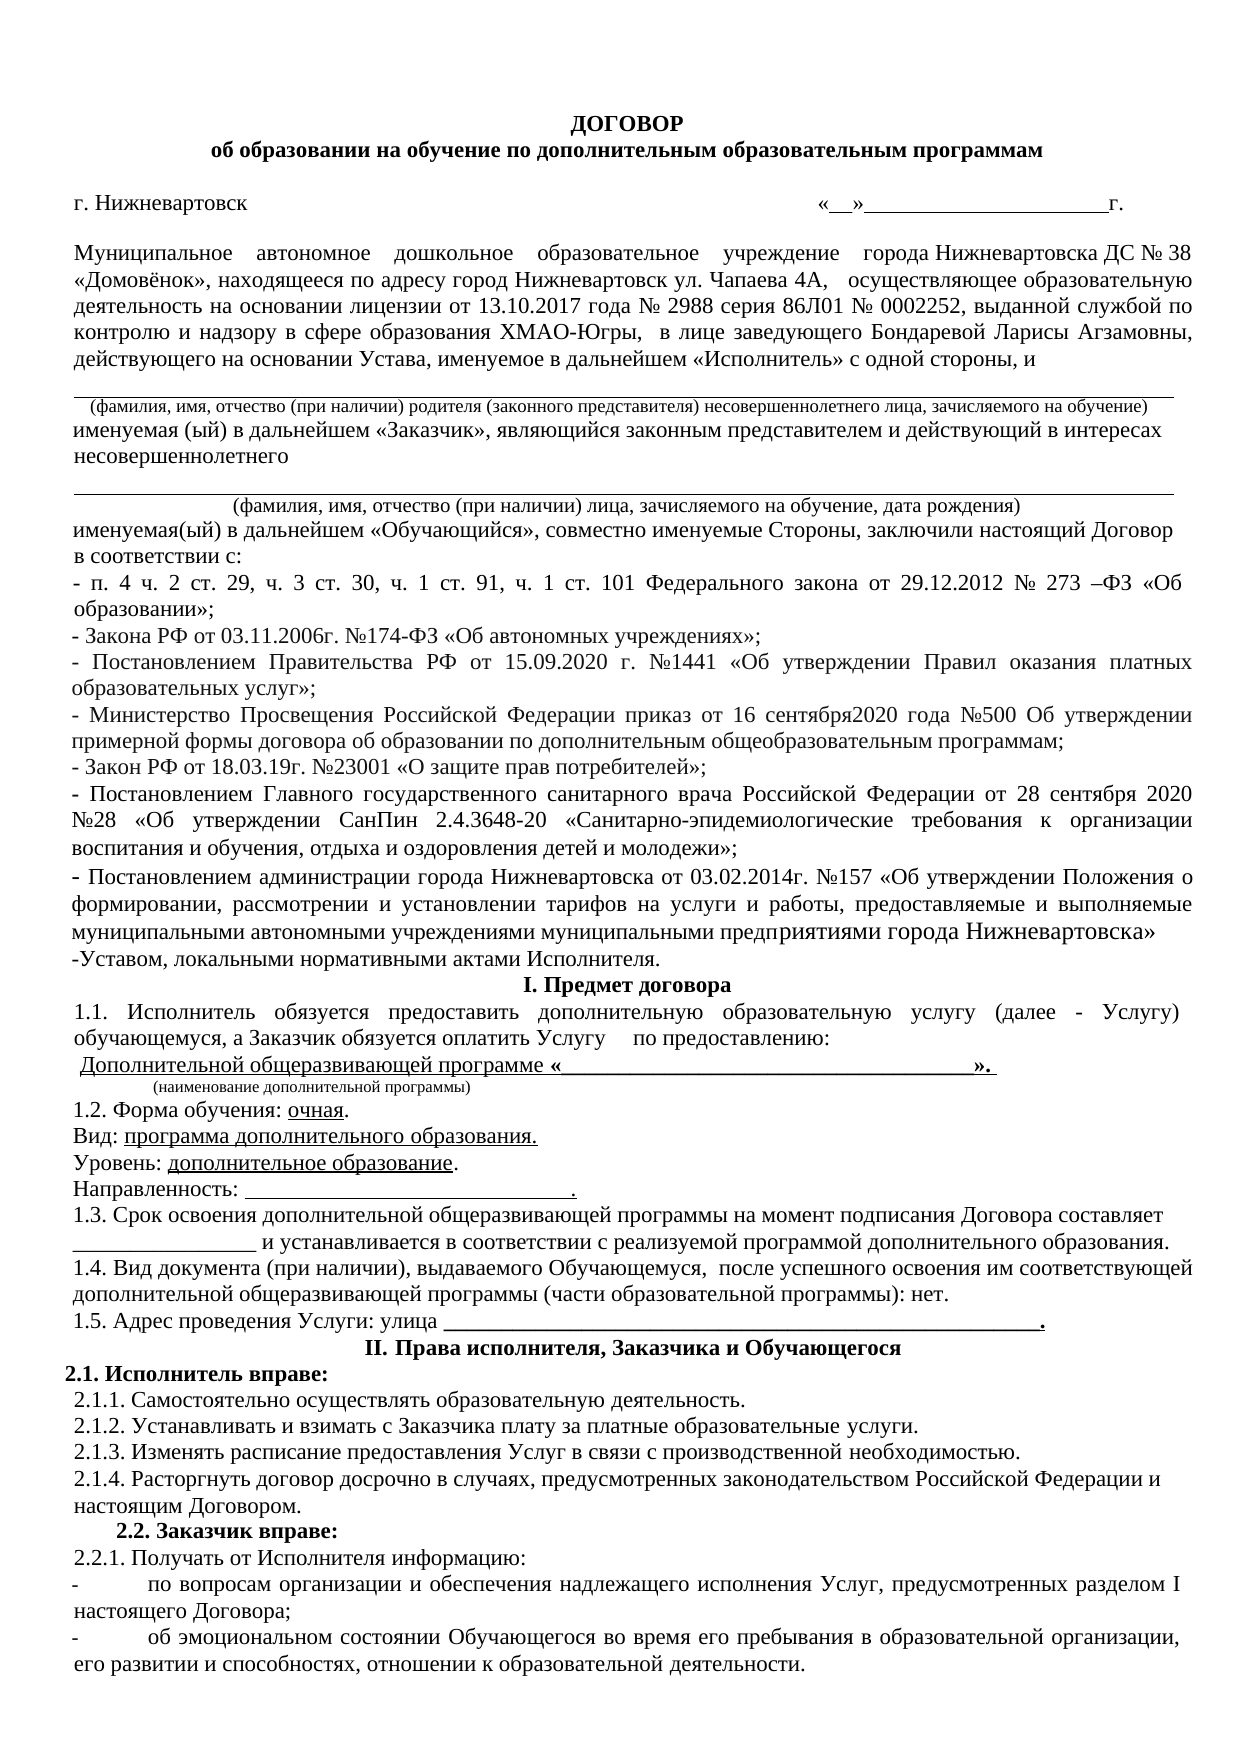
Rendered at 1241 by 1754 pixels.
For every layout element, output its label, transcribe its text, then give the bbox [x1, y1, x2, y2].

text ДОГОВОР [208, 110, 1045, 137]
text - Закон РФ от 18.03.19г. №23001 «О защите прав потребителей»; [71, 753, 1194, 780]
list 2.1.3. Изменять расписание предоставления Услуг в связи с производственной необходимостью. [71, 1439, 1194, 1465]
text - Постановлением администрации города Нижневартовска от 03.02.2014г. №157 «Об утверждении Положения о формировании, рассмотрении и установлении тарифов на услуги и работы, предоставляемые и выполняемые муниципальными автономными учреждениями муниципальными предприятиями города Нижневартовска» [71, 861, 1194, 945]
text об образовании на обучение по дополнительным образовательным программам [209, 137, 1045, 163]
list об эмоциональном состоянии Обучающегося во время его пребывания в образовательной организации, его развитии и способностях, отношении к образовательной деятельности. [71, 1623, 1181, 1676]
list 1.5. Адрес проведения Услуги: улица ____________________________________________________. [73, 1307, 1194, 1334]
list ________________ и устанавливается в соответствии с реализуемой программой дополнительного образования. [73, 1228, 1194, 1254]
list 2.1.1. Самостоятельно осуществлять образовательную деятельность. [71, 1386, 1194, 1412]
text - Постановлением Правительства РФ от 15.09.2020 г. №1441 «Об утверждении Правил оказания платных образовательных услуг»; [71, 648, 1194, 701]
list по вопросам организации и обеспечения надлежащего исполнения Услуг, предусмотренных разделом I настоящего Договора; [71, 1571, 1182, 1623]
list 2.2.1. Получать от Исполнителя информацию: [71, 1544, 1194, 1571]
text - п. 4 ч. 2 ст. 29, ч. 3 ст. 30, ч. 1 ст. 91, ч. 1 ст. 101 Федерального закона от 29.12.2012 № 273 –ФЗ «Об образовании»; [73, 569, 1184, 622]
list 2.1. Исполнитель вправе: [27, 1360, 1194, 1386]
text - Министерство Просвещения Российской Федерации приказ от 16 сентября2020 года №500 Об утверждении примерной формы договора об образовании по дополнительным общеобразовательным программам; [71, 701, 1194, 753]
list (наименование дополнительной программы) [74, 1077, 1182, 1096]
list Вид: программа дополнительного образования. [73, 1123, 1194, 1149]
text (фамилия, имя, отчество (при наличии) лица, зачисляемого на обучение, дата рождения) [233, 490, 1194, 516]
list Уровень: дополнительное образование. [73, 1149, 1194, 1175]
list 1.2. Форма обучения: очная. [73, 1096, 1194, 1122]
text именуемая(ый) в дальнейшем «Обучающийся», совместно именуемые Стороны, заключили настоящий Договор в соответствии с: [73, 516, 1184, 569]
text (фамилия, имя, отчество (при наличии) родителя (законного представителя) несовершеннолетнего лица, зачисляемого на обучение) [90, 392, 1194, 416]
list Направленность: . [73, 1175, 1194, 1202]
text 2.2. Заказчик вправе: [116, 1518, 1194, 1544]
list 2.1.2. Устанавливать и взимать с Заказчика плату за платные образовательные услуги. [71, 1413, 1194, 1439]
text г. Нижневартовск « » г. [74, 189, 1194, 215]
list Предмет договора [523, 972, 1194, 998]
list 1.4. Вид документа (при наличии), выдаваемого Обучающемуся, после успешного освоения им соответствующей дополнительной общеразвивающей программы (части образовательной программы): нет. [73, 1255, 1194, 1307]
list 1.1. Исполнитель обязуется предоставить дополнительную образовательную услугу (далее - Услугу) обучающемуся, а Заказчик обязуется оплатить Услугу по предоставлению: [74, 998, 1182, 1051]
list 2.1.4. Расторгнуть договор досрочно в случаях, предусмотренных законодательством Российской Федерации и настоящим Договором. [71, 1465, 1182, 1518]
list Права исполнителя, Заказчика и Обучающегося [71, 1334, 1194, 1360]
text именуемая (ый) в дальнейшем «Заказчик», являющийся законным представителем и действующий в интересах несовершеннолетнего [73, 416, 1194, 469]
list Дополнительной общеразвивающей программе «____________________________________». [74, 1051, 1182, 1077]
text Муниципальное автономное дошкольное образовательное учреждение города Нижневартовска ДС № 38 «Домовёнок», находящееся по адресу город Нижневартовск ул. Чапаева 4А, осуществляющее образовательную деятельность на основании лицензии от года № 2988 серия 86Л01 № , выданной службой по контролю и надзору в сфере образования ХМАО-Югры, в лице заведующего Бондаревой Ларисы Агзамовны, действующего на основании Устава, именуемое в дальнейшем «Исполнитель» с одной стороны, и [74, 239, 1194, 371]
text - Постановлением Главного государственного санитарного врача Российской Федерации от 28 сентября 2020 №28 «Об утверждении СанПин 2.4.3648-20 «Санитарно-эпидемиологические требования к организации воспитания и обучения, отдыха и оздоровления детей и молодежи»; [71, 780, 1194, 861]
text -Уставом, локальными нормативными актами Исполнителя. [71, 945, 1194, 971]
text - Закона РФ от 03.11.2006г. №174-ФЗ «Об автономных учреждениях»; [71, 622, 1194, 648]
list 1.3. Срок освоения дополнительной общеразвивающей программы на момент подписания Договора составляет [73, 1202, 1194, 1228]
